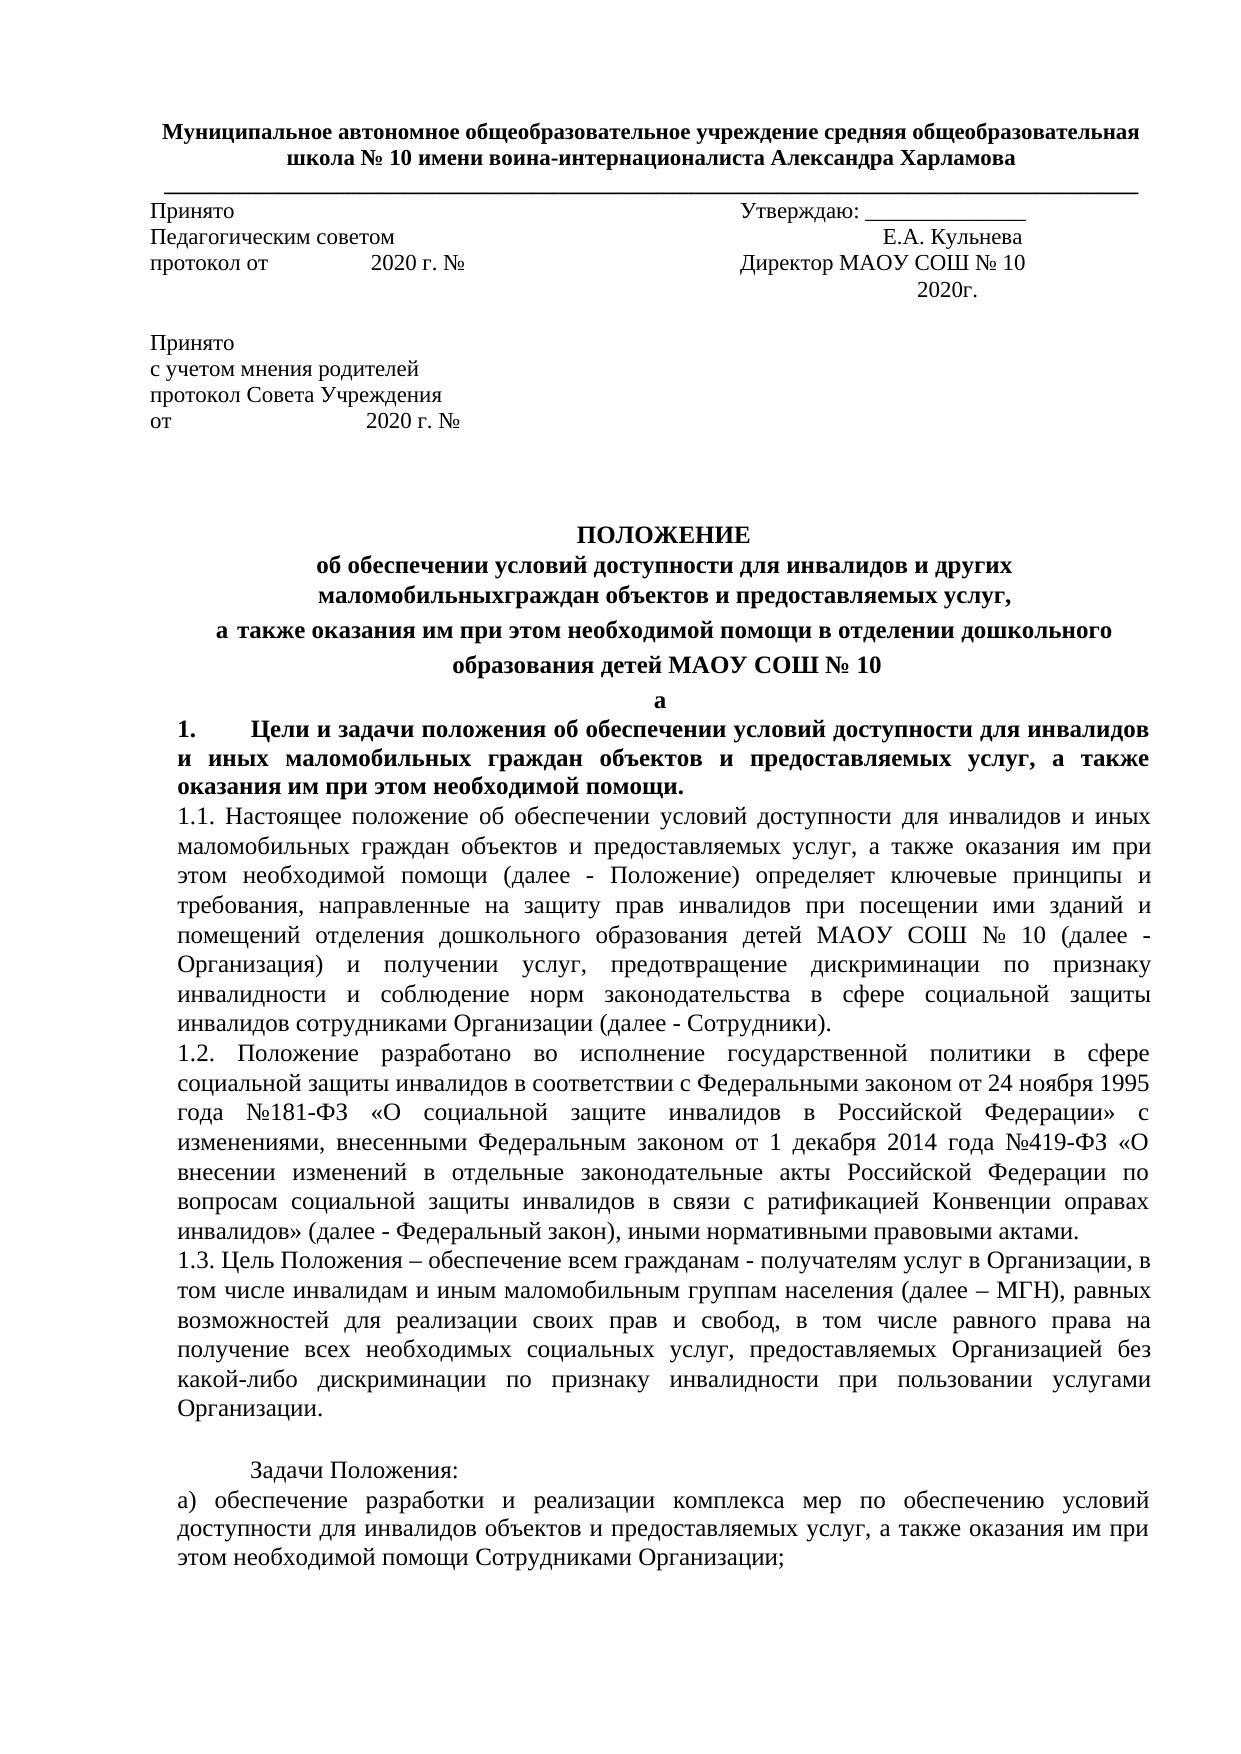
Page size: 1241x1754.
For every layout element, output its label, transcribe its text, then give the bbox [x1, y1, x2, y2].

list 3. Цель Положения – обеспечение всем гражданам - получателям услуг в Организации, в том числе инвалидам и иным маломобильным группам населения (далее – МГН), равных возможностей для реализации своих прав и свобод, в том числе равного права на получение всех необходимых социальных услуг, предоставляемых Организацией без какой-либо дискриминации по признаку инвалидности при пользовании услугами Организации. [177, 1246, 1152, 1422]
text Задачи Положения: [250, 1455, 1152, 1484]
list Цели и задачи положения об обеспечении условий доступности для инвалидов и иных маломобильных граждан объектов и предоставляемых услуг, а также оказания им при этом необходимой помощи. [177, 715, 1150, 800]
text Муниципальное автономное общеобразовательное учреждение средняя общеобразовательная школа № 10 имени воина-интернационалиста Александра Харламова [150, 118, 1152, 170]
list 2. Положение разработано во исполнение государственной политики в сфере социальной защиты инвалидов в соответствии с Федеральными законом от 24 ноября 1995 года №181-ФЗ «О социальной защите инвалидов в Российской Федерации» с изменениями, внесенными Федеральным законом от 1 декабря 2014 года №419-ФЗ «О внесении изменений в отдельные законодательные акты Российской Федерации по вопросам социальной защиты инвалидов в связи с ратификацией Конвенции оправах инвалидов» (далее - Федеральный закон), иными нормативными правовыми актами. [177, 1038, 1150, 1244]
text а) обеспечение разработки и реализации комплекса мер по обеспечению условий доступности для инвалидов объектов и предоставляемых услуг, а также оказания им при этом необходимой помощи Сотрудниками Организации; [177, 1486, 1150, 1570]
text об обеспечении условий доступности для инвалидов и других маломобильныхграждан объектов и предоставляемых услуг, [259, 551, 1069, 608]
table_header Принято Педагогическим советом протокол от 2020 г. № Принято с учетом мнения родителей протокол Совета Учреждения от 2020 г. № [139, 197, 728, 487]
list также оказания им при этом необходимой помощи в отделении дошкольного образования детей МАОУ СОШ № 10 [194, 610, 1133, 680]
list 1. Настоящее положение об обеспечении условий доступности для инвалидов и иных маломобильных граждан объектов и предоставляемых услуг, а также оказания им при этом необходимой помощи (далее - Положение) определяет ключевые принципы и требования, направленные на защиту прав инвалидов при посещении ими зданий и помещений отделения дошкольного образования детей МАОУ СОШ № 10 (далее - Организация) и получении услуг, предотвращение дискриминации по признаку инвалидности и соблюдение норм законодательства в сфере социальной защиты инвалидов сотрудниками Организации (далее - Сотрудники). [177, 801, 1152, 1037]
table_header Утверждаю: ______________ Е.А. Кульнева Директор МАОУ СОШ № 10 2020г. [729, 197, 1202, 487]
text ПОЛОЖЕНИЕ [150, 520, 1177, 549]
text _____________________________________________________________________________________ [150, 170, 1152, 197]
